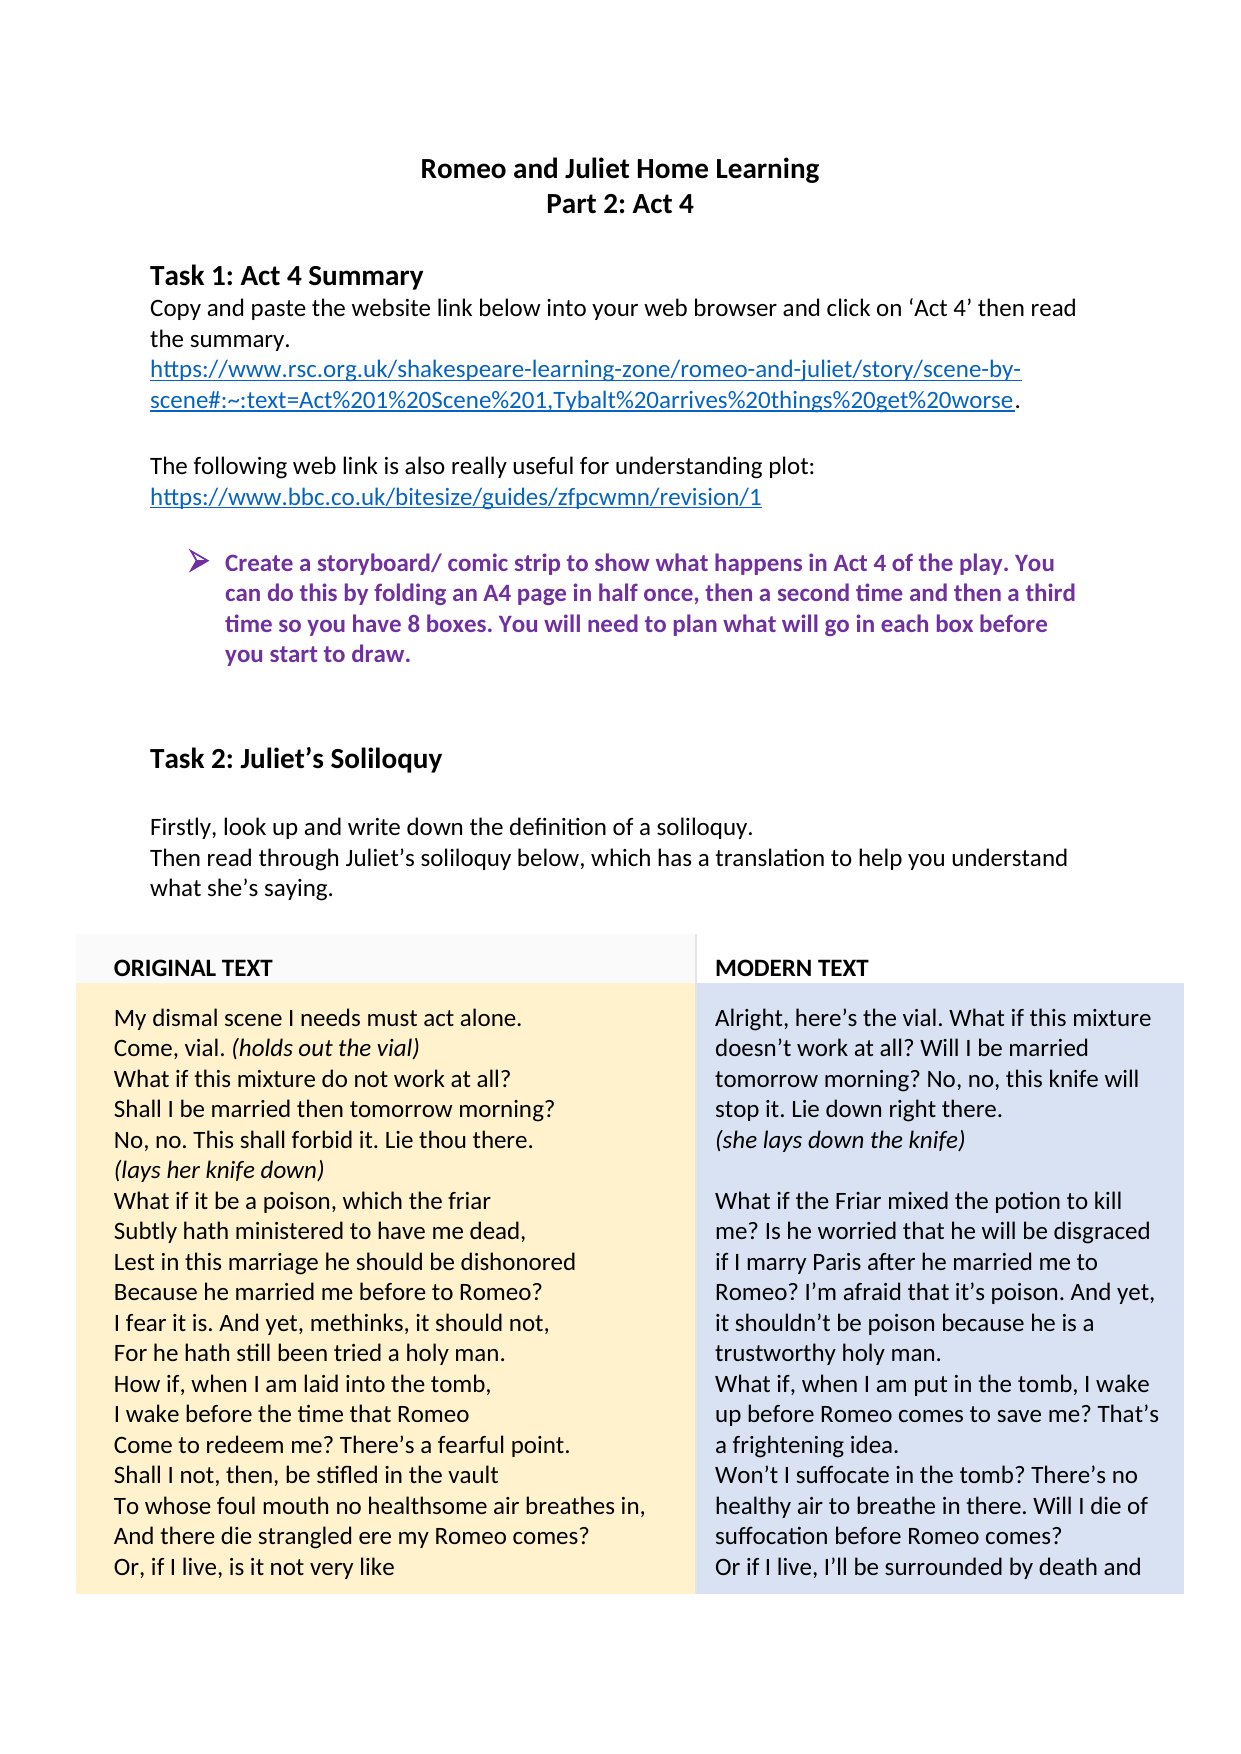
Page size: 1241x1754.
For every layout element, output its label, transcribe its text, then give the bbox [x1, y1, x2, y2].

text Then read through Juliet’s soliloquy below, which has a translation to help you understand what she’s saying. [150, 842, 1090, 903]
text https://www.rsc.org.uk/shakespeare-learning-zone/romeo-and-juliet/story/scene-by-scene#:~:text=Act%201%20Scene%201,Tybalt%20arrives%20things%20get%20worse. [150, 353, 1090, 414]
text Firstly, look up and write down the definition of a soliloquy. [150, 812, 1090, 842]
text Task 1: Act 4 Summary [150, 257, 1090, 292]
table_header ORIGINAL TEXT [76, 934, 695, 983]
text Romeo and Juliet Home Learning [150, 150, 1090, 186]
text Task 2: Juliet’s Soliloquy [150, 740, 1090, 776]
text https://www.bbc.co.uk/bitesize/guides/zfpcwmn/revision/1 [150, 481, 1090, 511]
text Part 2: Act 4 [150, 186, 1090, 221]
text The following web link is also really useful for understanding plot: [150, 450, 1090, 481]
text Copy and paste the website link below into your web browser and click on ‘Act 4’ then read the summary. [150, 292, 1090, 353]
table_header MODERN TEXT [697, 934, 1184, 983]
list Create a storyboard/ comic strip to show what happens in Act 4 of the play. You can do this by folding an A4 page in half once, then a second time and then a third time so you have 8 boxes. You will need to plan what will go in each box before you start to draw. [187, 547, 1090, 669]
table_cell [76, 983, 695, 1594]
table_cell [697, 983, 1184, 1594]
